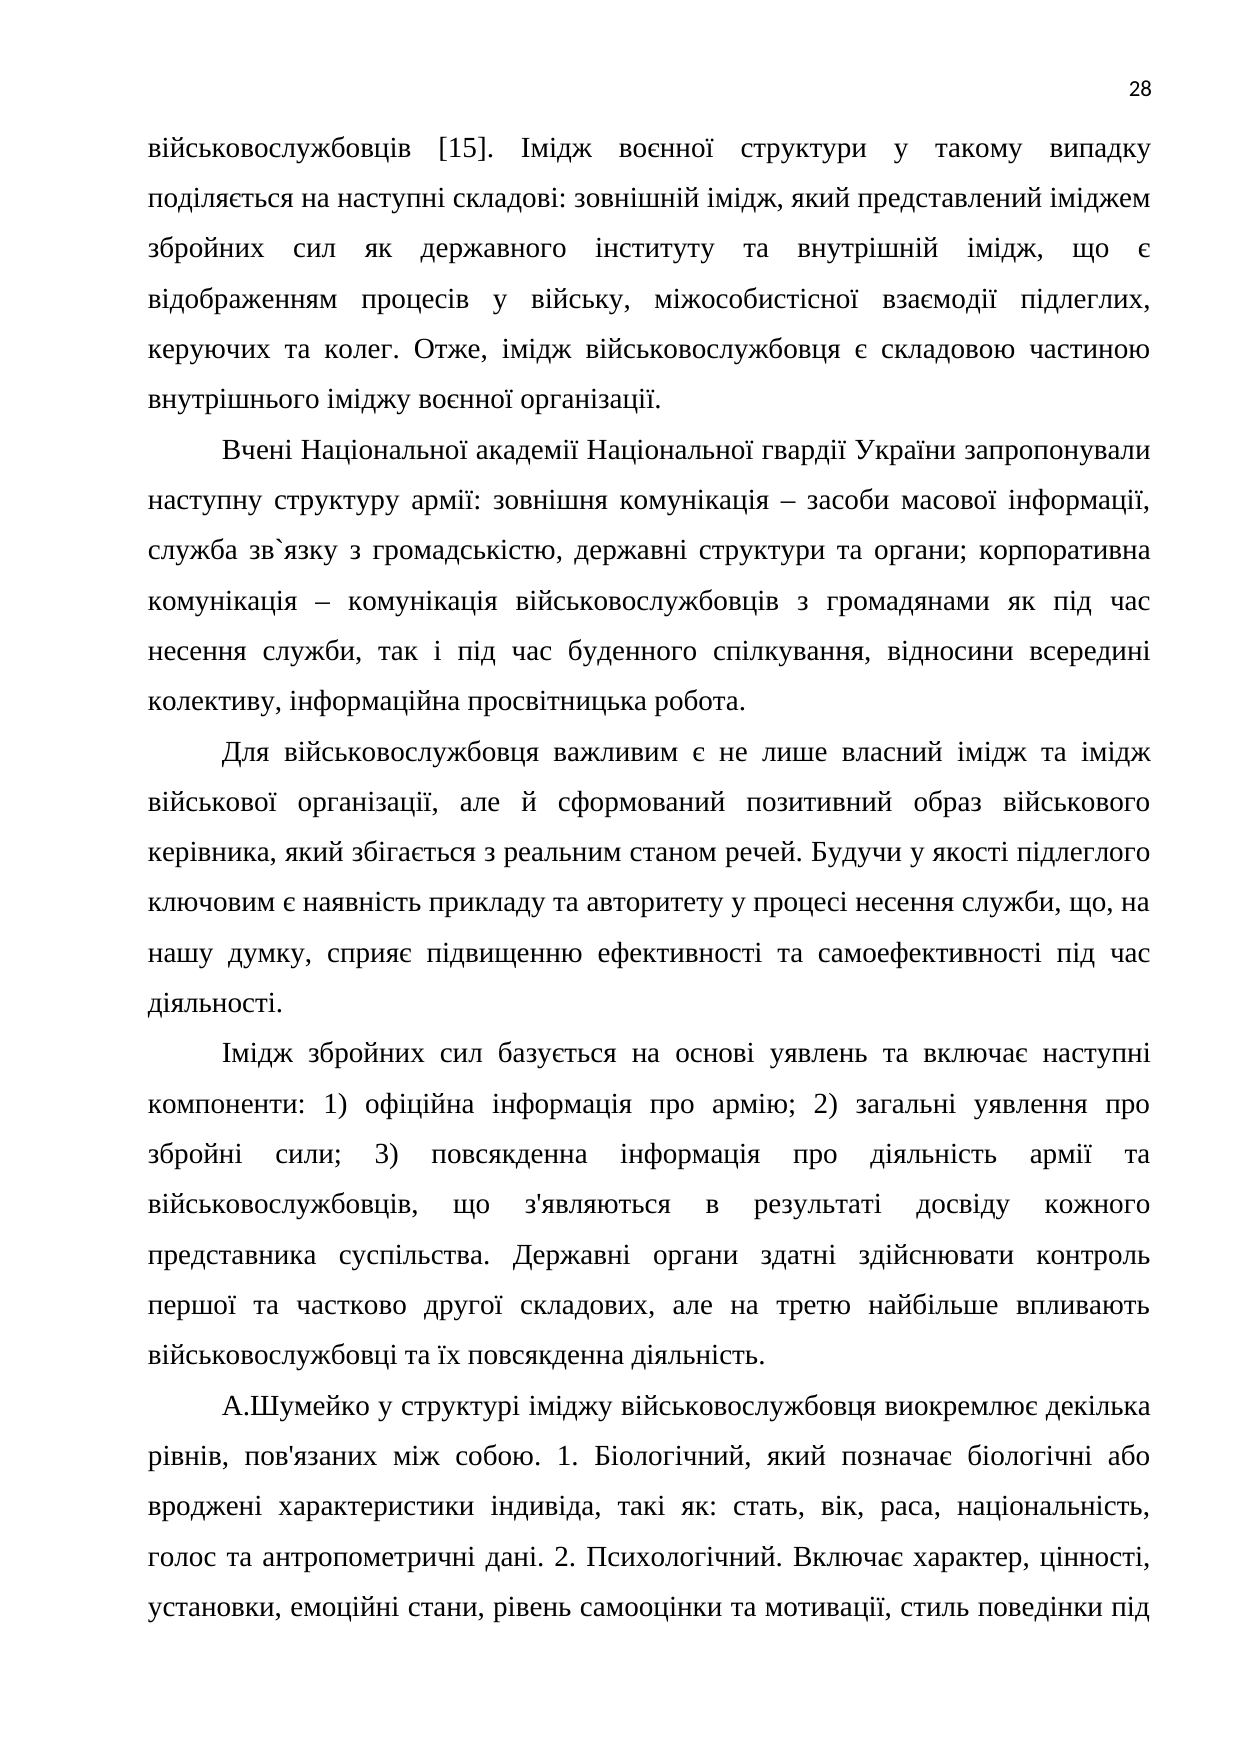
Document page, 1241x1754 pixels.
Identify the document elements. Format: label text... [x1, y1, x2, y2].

text Вчені Національної академії Національної гвардії України запропонували наступну структуру армії: зовнішня комунікація – засоби масової інформації, служба зв`язку з громадськістю, державні структури та органи; корпоративна комунікація – комунікація військовослужбовців з громадянами як під час несення служби, так і під час буденного спілкування, відносини всередині колективу, інформаційна просвітницька робота. [148, 432, 1152, 717]
text Імідж збройних сил базується на основі уявлень та включає наступні компоненти: 1) офіційна інформація про армію; 2) загальні уявлення про збройні сили; 3) повсякденна інформація про діяльність армії та військовослужбовців, що з'являються в результаті досвіду кожного представника суспільства. Державні органи здатні здійснювати контроль першої та частково другої складових, але на третю найбільше впливають військовослужбовці та їх повсякденна діяльність. [148, 1036, 1152, 1371]
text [148, 1388, 1152, 1622]
text Для військовослужбовця важливим є не лише власний імідж та імідж військової організації, але й сформований позитивний образ військового керівника, який збігається з реальним станом речей. Будучи у якості підлеглого ключовим є наявність прикладу та авторитету у процесі несення служби, що, на нашу думку, сприяє підвищенню ефективності та самоефективності під час діяльності. [148, 734, 1152, 1019]
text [148, 130, 1152, 415]
